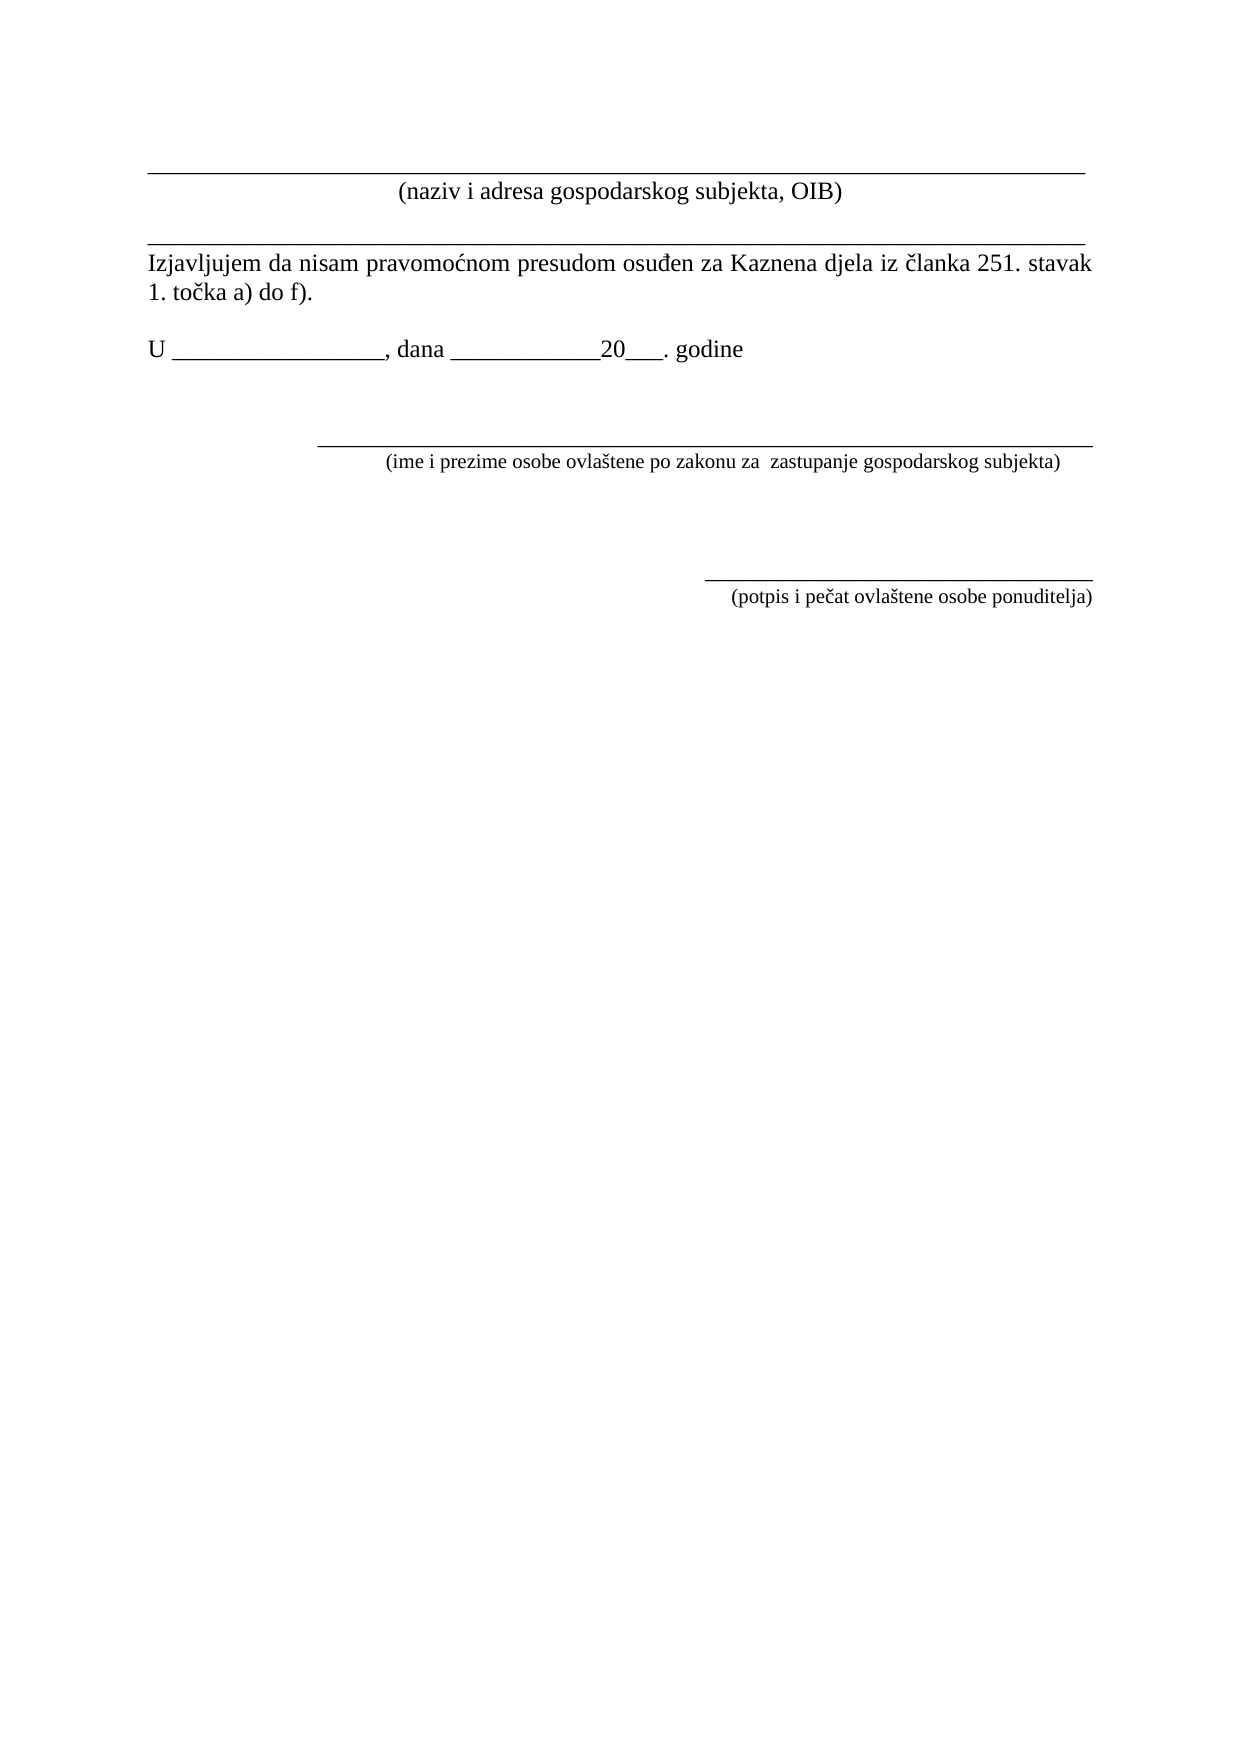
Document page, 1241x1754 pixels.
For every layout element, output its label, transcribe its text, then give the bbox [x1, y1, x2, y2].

text (naziv i adresa gospodarskog subjekta, OIB) [148, 176, 1093, 205]
text U _________________, dana ____________20___. godine [148, 334, 1093, 363]
text (ime i prezime osobe ovlaštene po zakonu za zastupanje gospodarskog subjekta) [148, 449, 1093, 502]
text ___________________________________________________________________________ [148, 148, 1093, 176]
text Izjavljujem da nisam pravomoćnom presudom osuđen za Kaznena djela iz članka 251. stavak 1. točka a) do f). [148, 248, 1093, 306]
text ___________________________________________________________________________ [148, 219, 1093, 248]
text ______________________________________________________________ [148, 421, 1093, 449]
list (potpis i pečat ovlaštene osobe ponuditelja) [223, 584, 1093, 608]
text _______________________________ [148, 502, 1093, 584]
